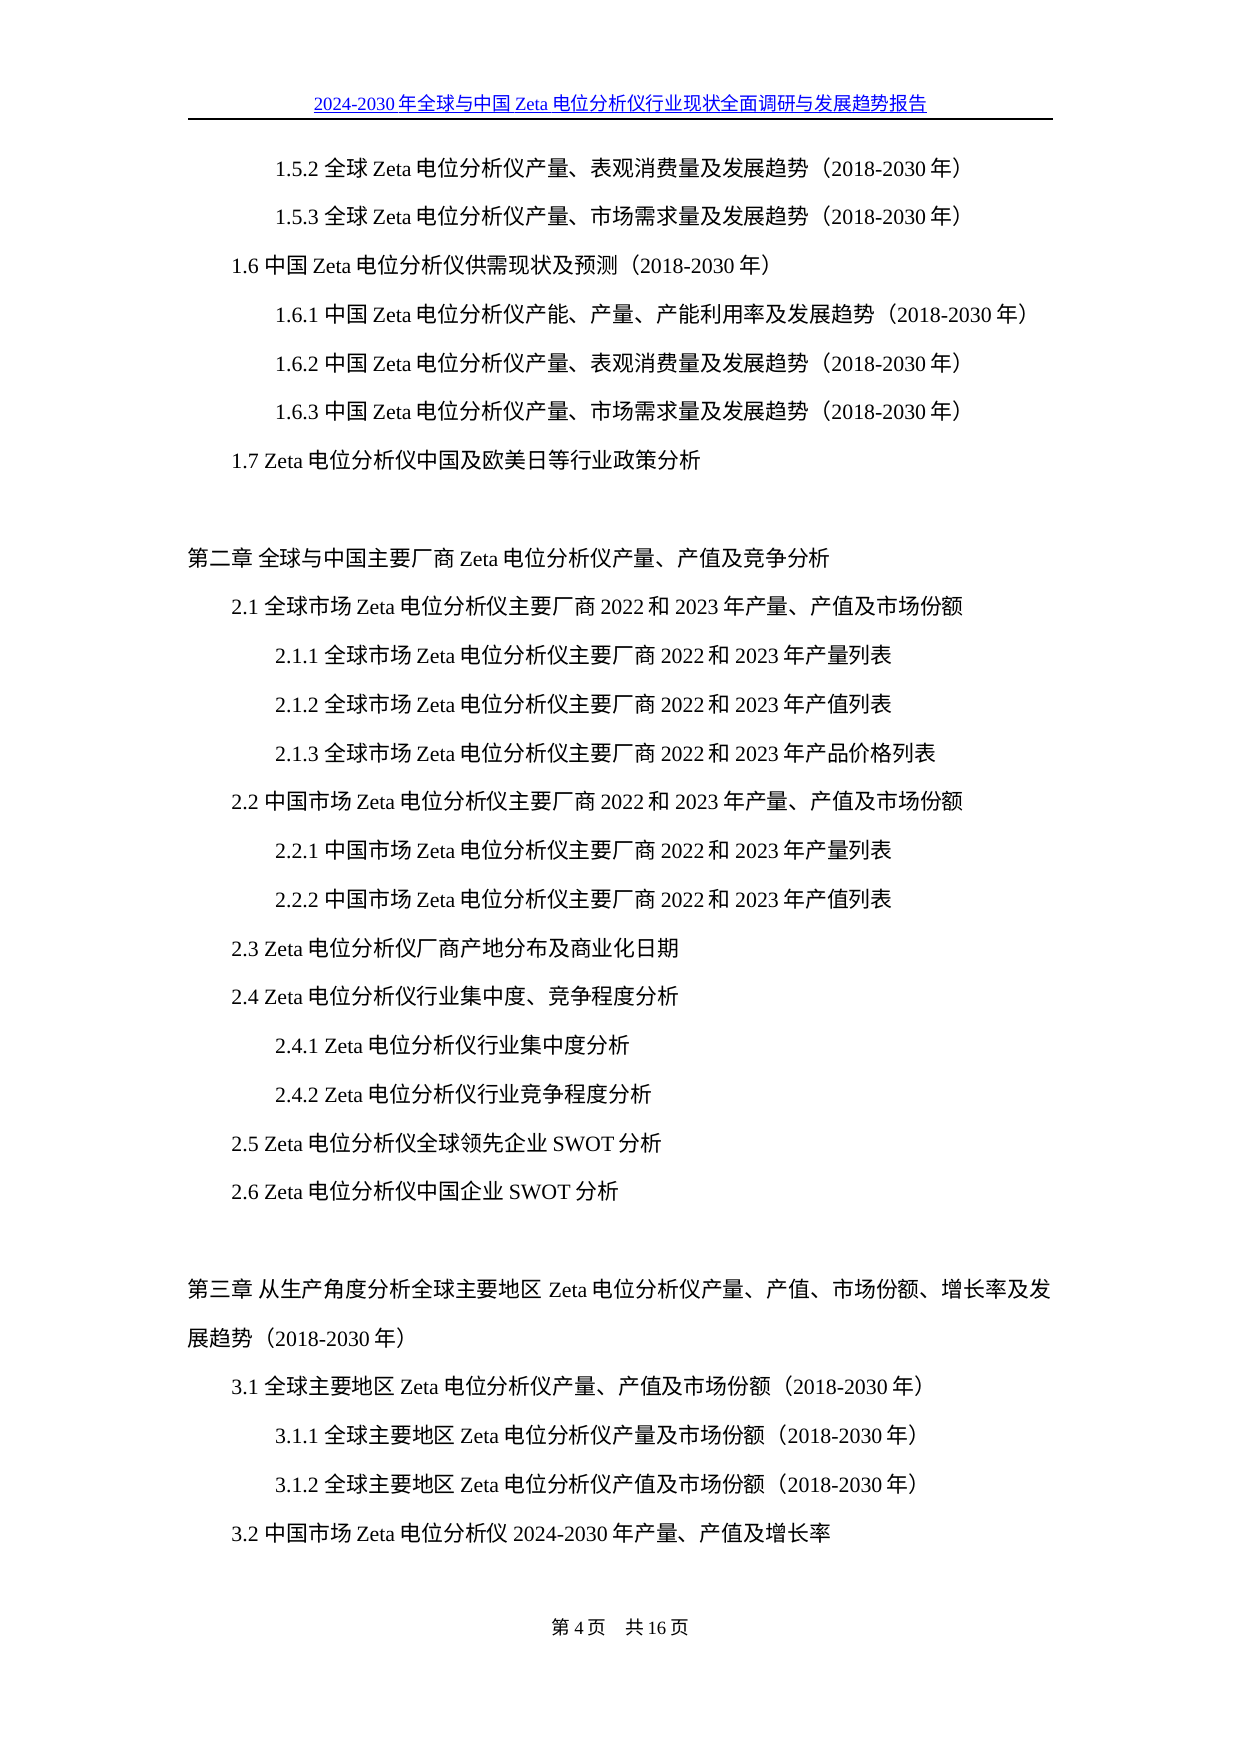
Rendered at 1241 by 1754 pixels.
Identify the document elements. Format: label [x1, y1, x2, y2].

text [187, 150, 1053, 1548]
